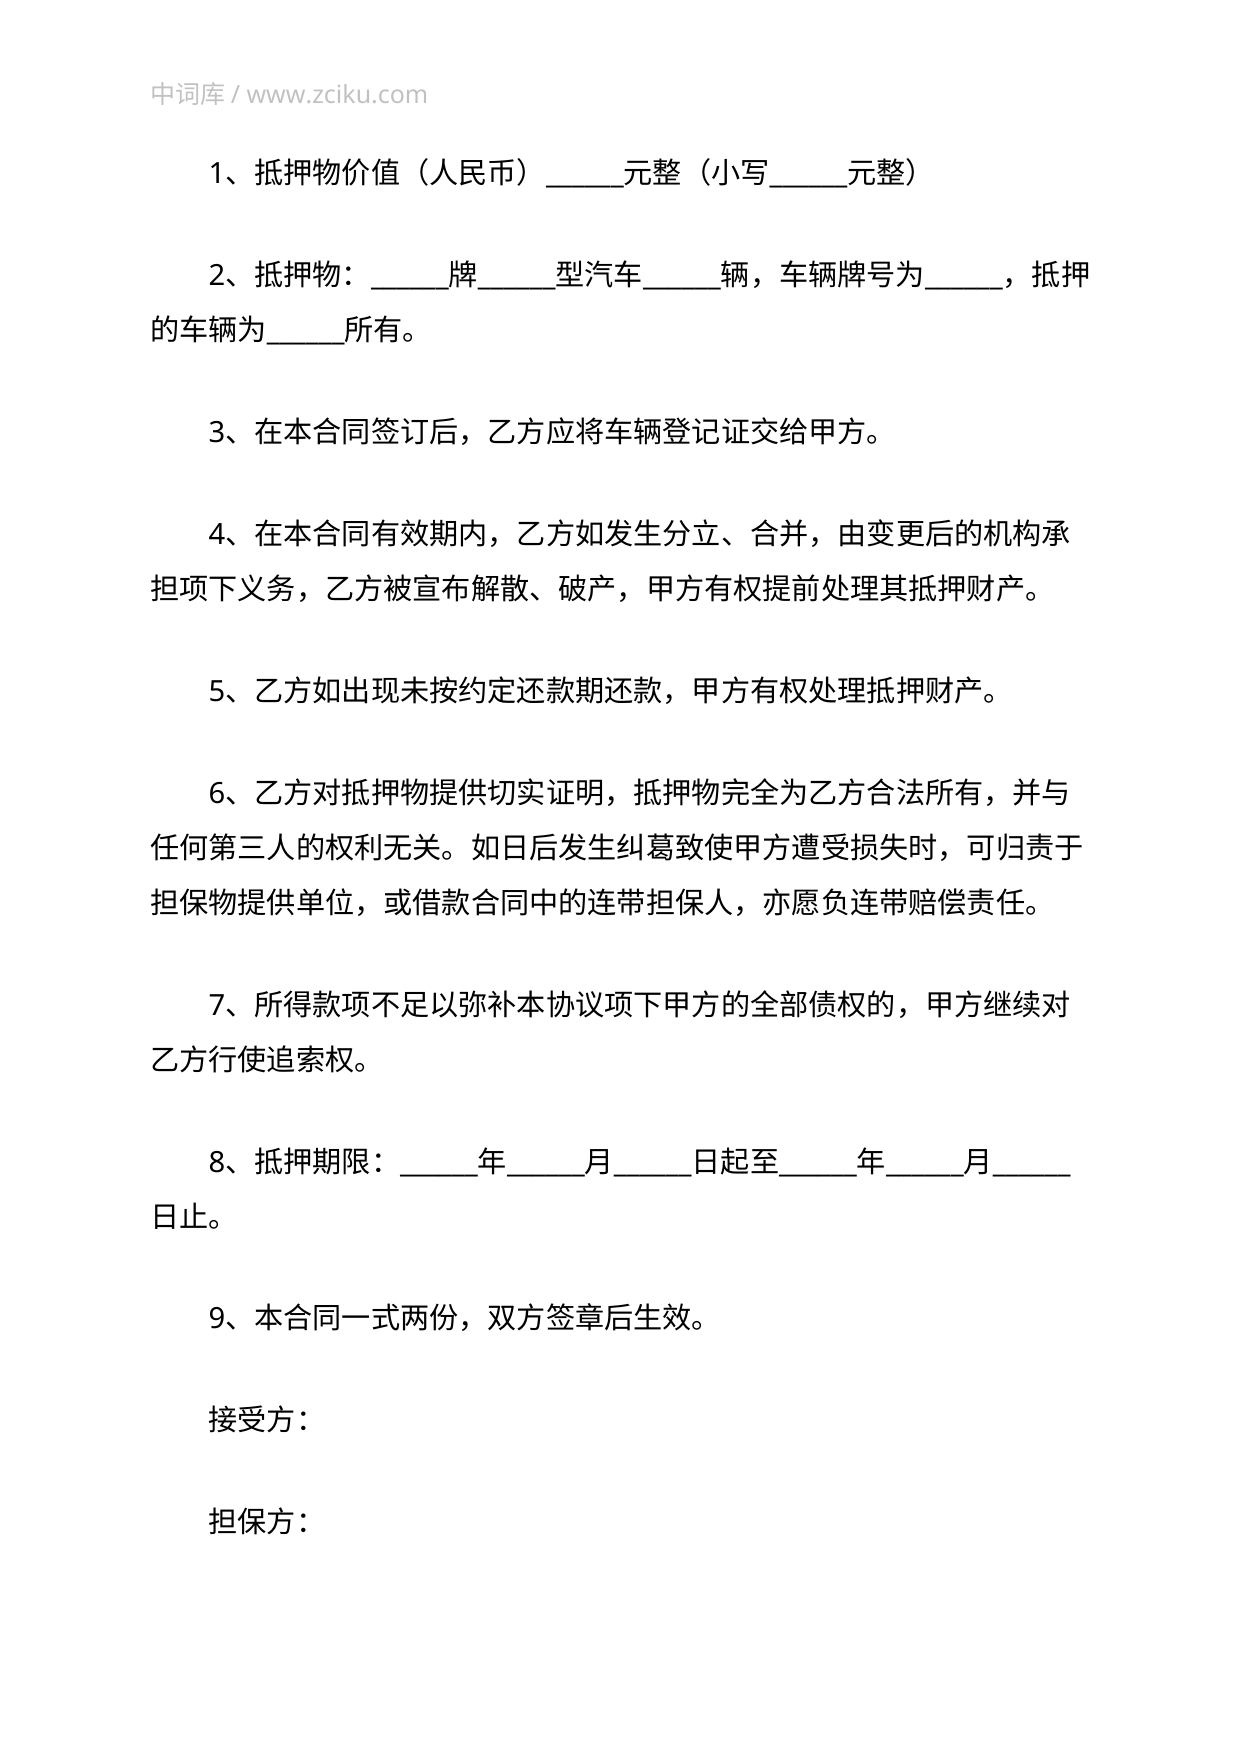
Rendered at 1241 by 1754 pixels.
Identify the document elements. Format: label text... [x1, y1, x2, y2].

text 4、在本合同有效期内，乙方如发生分立、合并，由变更后的机构承担项下义务，乙方被宣布解散、破产，甲方有权提前处理其抵押财产。 [150, 511, 1090, 608]
text 担保方： [150, 1499, 1090, 1541]
text 7、所得款项不足以弥补本协议项下甲方的全部债权的，甲方继续对乙方行使追索权。 [150, 981, 1090, 1079]
text 接受方： [150, 1397, 1090, 1439]
text 5、乙方如出现未按约定还款期还款，甲方有权处理抵押财产。 [150, 668, 1090, 710]
text 3、在本合同签订后，乙方应将车辆登记证交给甲方。 [150, 409, 1090, 451]
text 8、抵押期限：______年______月______日起至______年______月______日止。 [150, 1138, 1090, 1235]
text 9、本合同一式两份，双方签章后生效。 [150, 1295, 1090, 1337]
text 6、乙方对抵押物提供切实证明，抵押物完全为乙方合法所有，并与任何第三人的权利无关。如日后发生纠葛致使甲方遭受损失时，可归责于担保物提供单位，或借款合同中的连带担保人，亦愿负连带赔偿责任。 [150, 770, 1090, 922]
text 1、抵押物价值（人民币）______元整（小写______元整） [150, 150, 1090, 192]
text 2、抵押物：______牌______型汽车______辆，车辆牌号为______，抵押的车辆为______所有。 [150, 252, 1090, 349]
